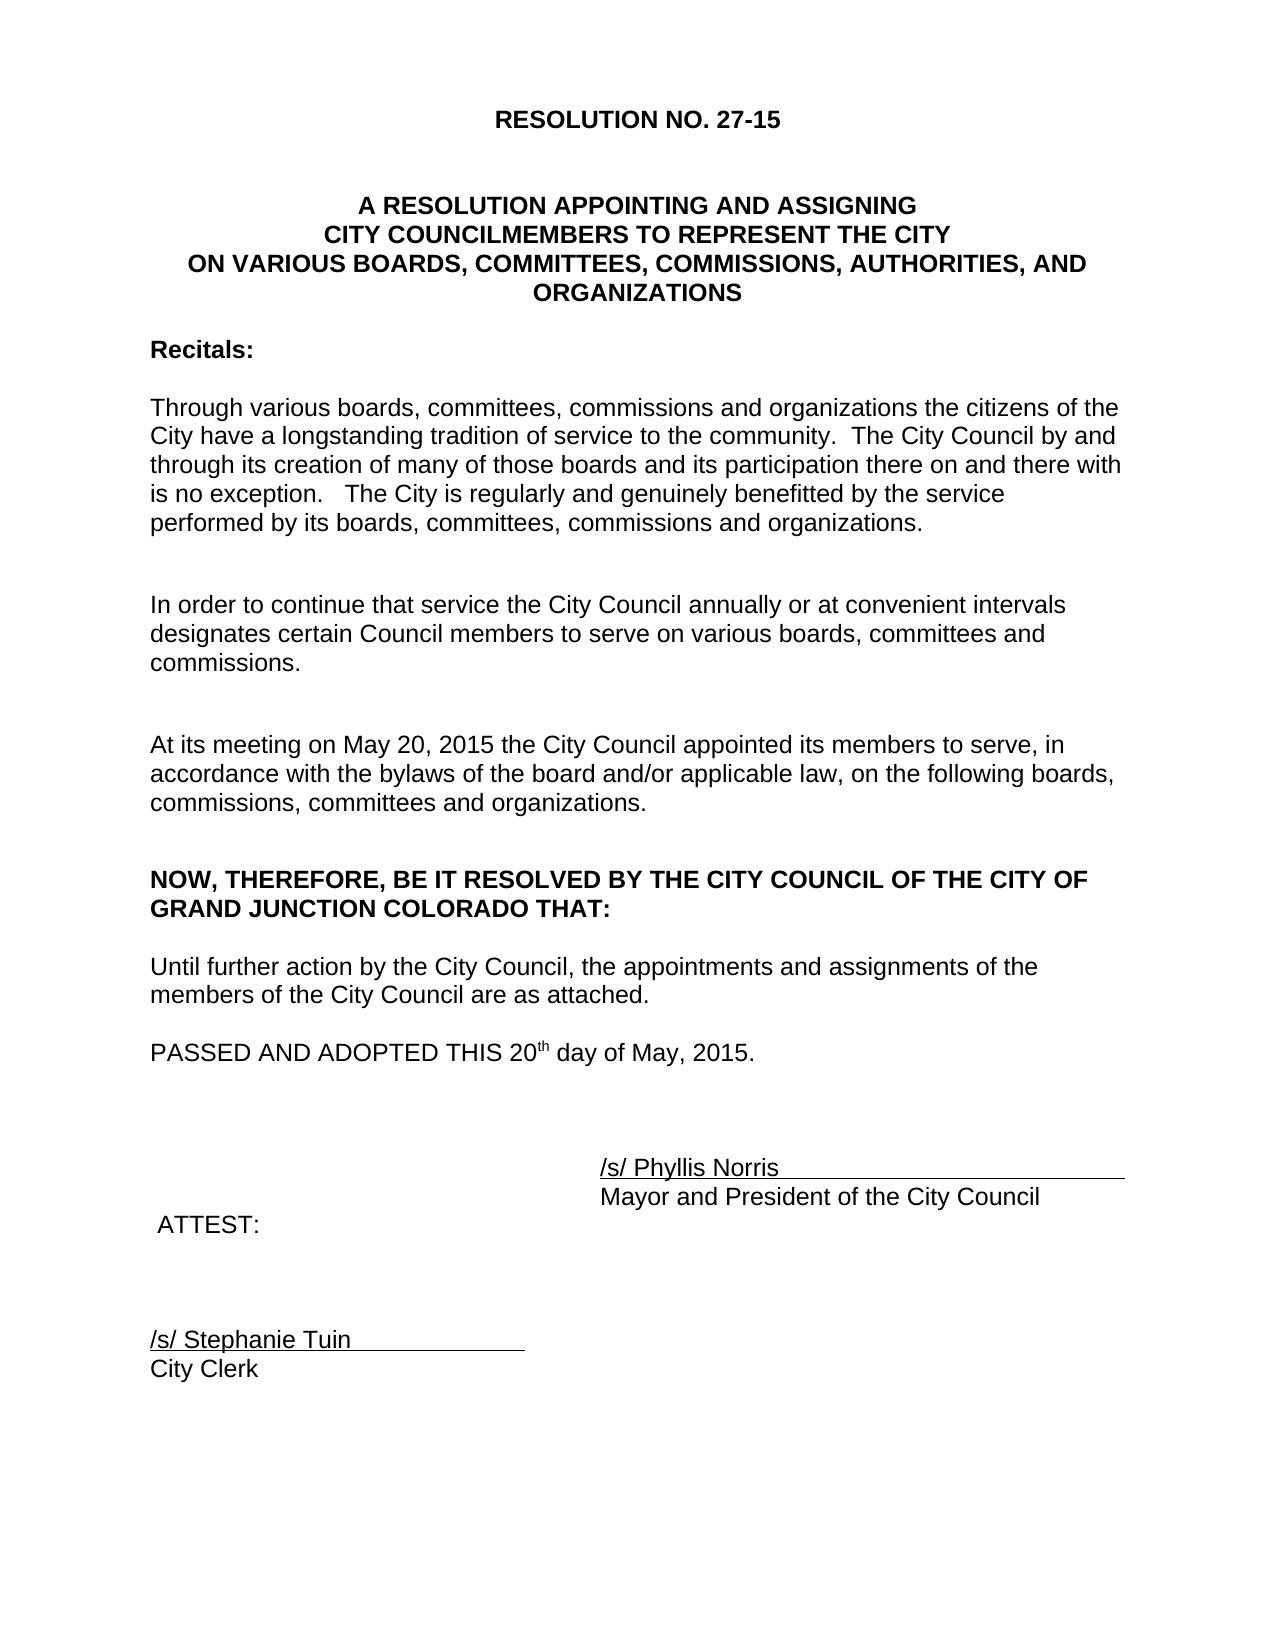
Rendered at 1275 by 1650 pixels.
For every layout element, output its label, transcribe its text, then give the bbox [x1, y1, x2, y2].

text PASSED AND ADOPTED THIS 20th day of May, 2015. [150, 1038, 1125, 1066]
text At its meeting on May 20, 2015 the City Council appointed its members to serve, in accordance with the bylaws of the board and/or applicable law, on the following boards, commissions, committees and organizations. [150, 730, 1125, 816]
text Until further action by the City Council, the appointments and assignments of the members of the City Council are as attached. [150, 951, 1125, 1009]
text In order to continue that service the City Council annually or at convenient intervals designates certain Council members to serve on various boards, committees and commissions. [150, 590, 1125, 676]
text Through various boards, committees, commissions and organizations the citizens of the City have a longstanding tradition of service to the community. The City Council by and through its creation of many of those boards and its participation there on and there with is no exception. The City is regularly and genuinely benefitted by the service performed by its boards, committees, commissions and organizations. [150, 392, 1125, 536]
text /s/ Stephanie Tuin [150, 1325, 1125, 1354]
text ON VARIOUS BOARDS, COMMITTEES, COMMISSIONS, AUTHORITIES, AND ORGANIZATIONS [150, 249, 1125, 306]
text City Clerk [150, 1354, 1125, 1383]
text Mayor and President of the City Council [525, 1181, 1125, 1210]
text ATTEST: [150, 1210, 1125, 1239]
text NOW, THEREFORE, BE IT RESOLVED BY THE CITY COUNCIL OF THE CITY OF GRAND JUNCTION COLORADO THAT: [150, 865, 1125, 923]
text Recitals: [150, 335, 1125, 364]
text A RESOLUTION APPOINTING AND ASSIGNING [150, 191, 1125, 220]
text /s/ Phyllis Norris [150, 1153, 1125, 1181]
text RESOLUTION NO. 27-15 [150, 105, 1125, 134]
text CITY COUNCILMEMBERS TO REPRESENT THE CITY [150, 220, 1125, 249]
